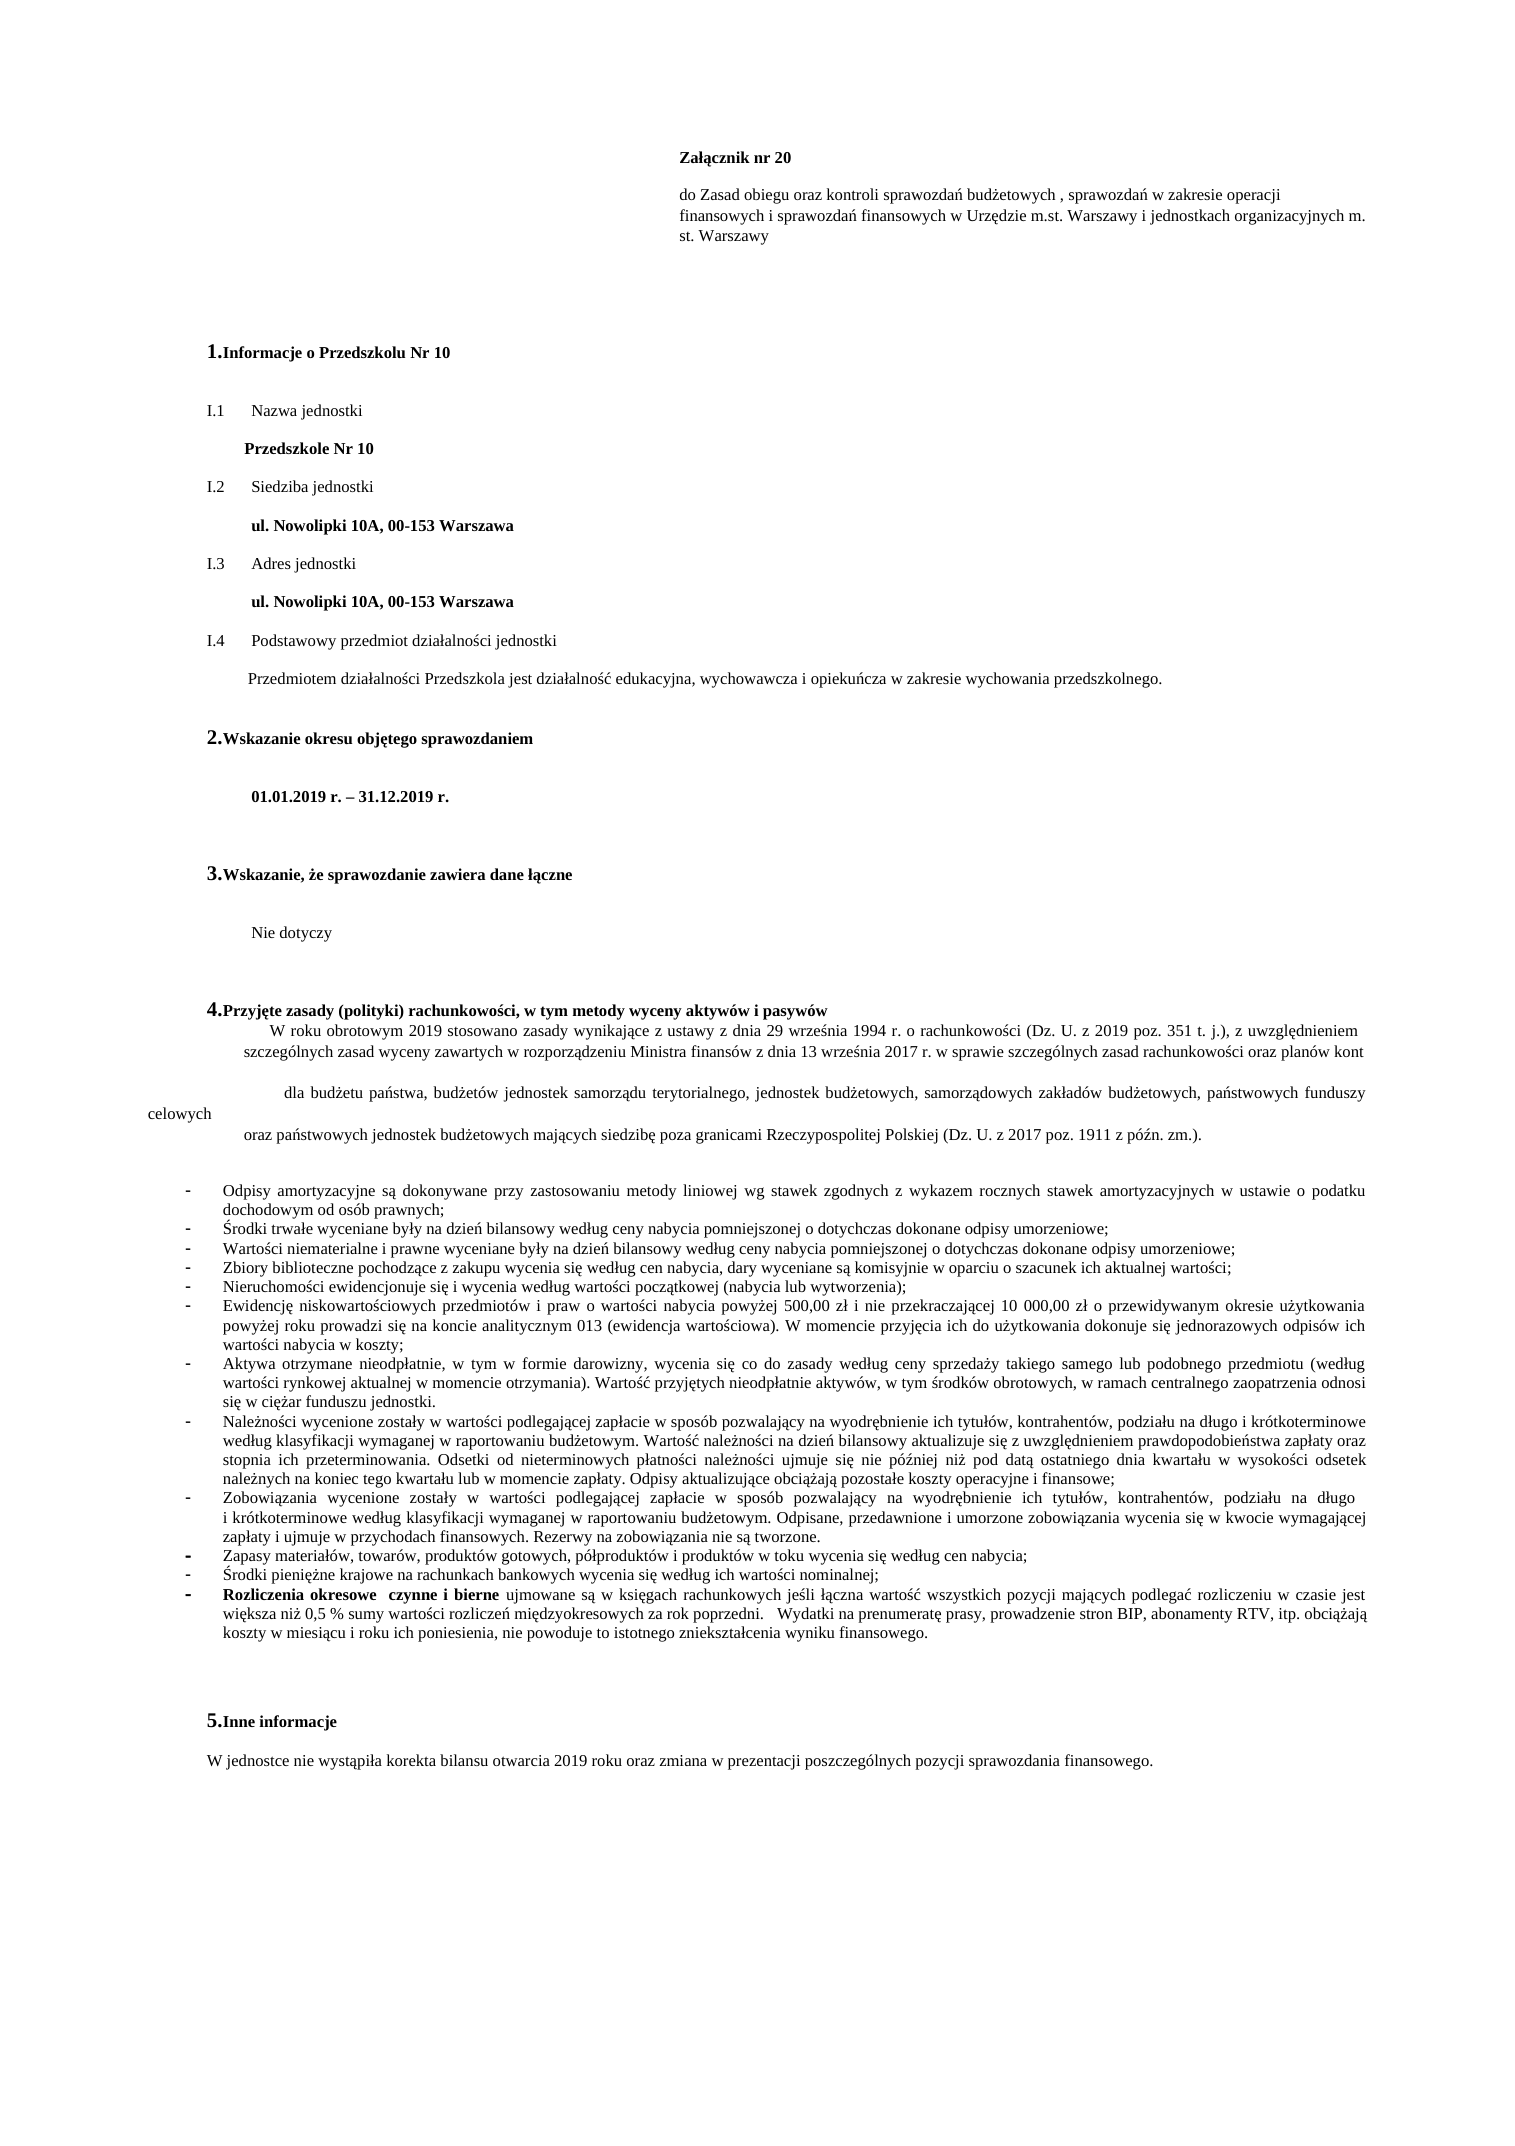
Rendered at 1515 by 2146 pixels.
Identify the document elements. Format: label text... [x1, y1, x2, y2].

list Wartości niematerialne i prawne wyceniane były na dzień bilansowy według ceny nabycia pomniejszonej o dotychczas dokonane odpisy umorzeniowe; [185, 1238, 1367, 1258]
list Rozliczenia okresowe czynne i bierne ujmowane są w księgach rachunkowych jeśli łączna wartość wszystkich pozycji mających podlegać rozliczeniu w czasie jest większa niż 0,5 % sumy wartości rozliczeń międzyokresowych za rok poprzedni. Wydatki na prenumeratę prasy, prowadzenie stron BIP, abonamenty RTV, itp. obciążają koszty w miesiącu i roku ich poniesienia, nie powoduje to istotnego zniekształcenia wyniku finansowego. [185, 1584, 1367, 1642]
list Nazwa jednostki [207, 400, 1367, 419]
text do Zasad obiegu oraz kontroli sprawozdań budżetowych , sprawozdań w zakresie operacji finansowych i sprawozdań finansowych w Urzędzie m.st. Warszawy i jednostkach organizacyjnych m. st. Warszawy [679, 185, 1367, 245]
subtitle Inne informacje [207, 1708, 1367, 1732]
text ul. Nowolipki 10A, 00-153 Warszawa [251, 515, 1367, 534]
text Nie dotyczy [251, 922, 1367, 942]
list Zbiory biblioteczne pochodzące z zakupu wycenia się według cen nabycia, dary wyceniane są komisyjnie w oparciu o szacunek ich aktualnej wartości; [185, 1258, 1367, 1277]
text ul. Nowolipki 10A, 00-153 Warszawa [251, 592, 1367, 611]
list Adres jednostki [207, 554, 1367, 573]
list Środki trwałe wyceniane były na dzień bilansowy według ceny nabycia pomniejszonej o dotychczas dokonane odpisy umorzeniowe; [185, 1219, 1367, 1238]
list Środki pieniężne krajowe na rachunkach bankowych wycenia się według ich wartości nominalnej; [185, 1565, 1367, 1584]
text W roku obrotowym 2019 stosowano zasady wynikające z ustawy z dnia 29 września 1994 r. o rachunkowości (Dz. U. z 2019 poz. 351 t. j.), z uwzględnieniem szczególnych zasad wyceny zawartych w rozporządzeniu Ministra finansów z dnia 13 września 2017 r. w sprawie szczególnych zasad rachunkowości oraz planów kont dla budżetu państwa, budżetów jednostek samorządu terytorialnego, jednostek budżetowych, samorządowych zakładów budżetowych, państwowych funduszy celowych oraz państwowych jednostek budżetowych mających siedzibę poza granicami Rzeczypospolitej Polskiej (Dz. U. z 2017 poz. 1911 z późn. zm.). [148, 1021, 1367, 1143]
list Siedziba jednostki [207, 477, 1367, 496]
list Podstawowy przedmiot działalności jednostki [207, 630, 1367, 649]
list Należności wycenione zostały w wartości podlegającej zapłacie w sposób pozwalający na wyodrębnienie ich tytułów, kontrahentów, podziału na długo i krótkoterminowe według klasyfikacji wymaganej w raportowaniu budżetowym. Wartość należności na dzień bilansowy aktualizuje się z uwzględnieniem prawdopodobieństwa zapłaty oraz stopnia ich przeterminowania. Odsetki od nieterminowych płatności należności ujmuje się nie później niż pod datą ostatniego dnia kwartału w wysokości odsetek należnych na koniec tego kwartału lub w momencie zapłaty. Odpisy aktualizujące obciążają pozostałe koszty operacyjne i finansowe; [185, 1411, 1367, 1488]
list Odpisy amortyzacyjne są dokonywane przy zastosowaniu metody liniowej wg stawek zgodnych z wykazem rocznych stawek amortyzacyjnych w ustawie o podatku dochodowym od osób prawnych; [185, 1181, 1367, 1219]
subtitle Informacje o Przedszkolu Nr 10 [207, 339, 1367, 363]
text Załącznik nr 20 [679, 148, 1367, 167]
subtitle Wskazanie, że sprawozdanie zawiera dane łączne [207, 861, 1367, 885]
list Zobowiązania wycenione zostały w wartości podlegającej zapłacie w sposób pozwalający na wyodrębnienie ich tytułów, kontrahentów, podziału na długo i krótkoterminowe według klasyfikacji wymaganej w raportowaniu budżetowym. Odpisane, przedawnione i umorzone zobowiązania wycenia się w kwocie wymagającej zapłaty i ujmuje w przychodach finansowych. Rezerwy na zobowiązania nie są tworzone. [185, 1488, 1367, 1546]
text Przedmiotem działalności Przedszkola jest działalność edukacyjna, wychowawcza i opiekuńcza w zakresie wychowania przedszkolnego. [148, 669, 1367, 688]
list Aktywa otrzymane nieodpłatnie, w tym w formie darowizny, wycenia się co do zasady według ceny sprzedaży takiego samego lub podobnego przedmiotu (według wartości rynkowej aktualnej w momencie otrzymania). Wartość przyjętych nieodpłatnie aktywów, w tym środków obrotowych, w ramach centralnego zaopatrzenia odnosi się w ciężar funduszu jednostki. [185, 1354, 1367, 1411]
list Nieruchomości ewidencjonuje się i wycenia według wartości początkowej (nabycia lub wytworzenia); [185, 1277, 1367, 1296]
subtitle W jednostce nie wystąpiła korekta bilansu otwarcia 2019 roku oraz zmiana w prezentacji poszczególnych pozycji sprawozdania finansowego. [207, 1751, 1367, 1770]
list Zapasy materiałów, towarów, produktów gotowych, półproduktów i produktów w toku wycenia się według cen nabycia; [185, 1546, 1367, 1565]
subtitle Wskazanie okresu objętego sprawozdaniem [207, 725, 1367, 749]
list Ewidencję niskowartościowych przedmiotów i praw o wartości nabycia powyżej 500,00 zł i nie przekraczającej 10 000,00 zł o przewidywanym okresie użytkowania powyżej roku prowadzi się na koncie analitycznym 013 (ewidencja wartościowa). W momencie przyjęcia ich do użytkowania dokonuje się jednorazowych odpisów ich wartości nabycia w koszty; [185, 1296, 1367, 1354]
subtitle Przedszkole Nr 10 [244, 439, 1367, 458]
subtitle Przyjęte zasady (polityki) rachunkowości, w tym metody wyceny aktywów i pasywów [207, 997, 1367, 1021]
text 01.01.2019 r. – 31.12.2019 r. [251, 787, 1367, 806]
